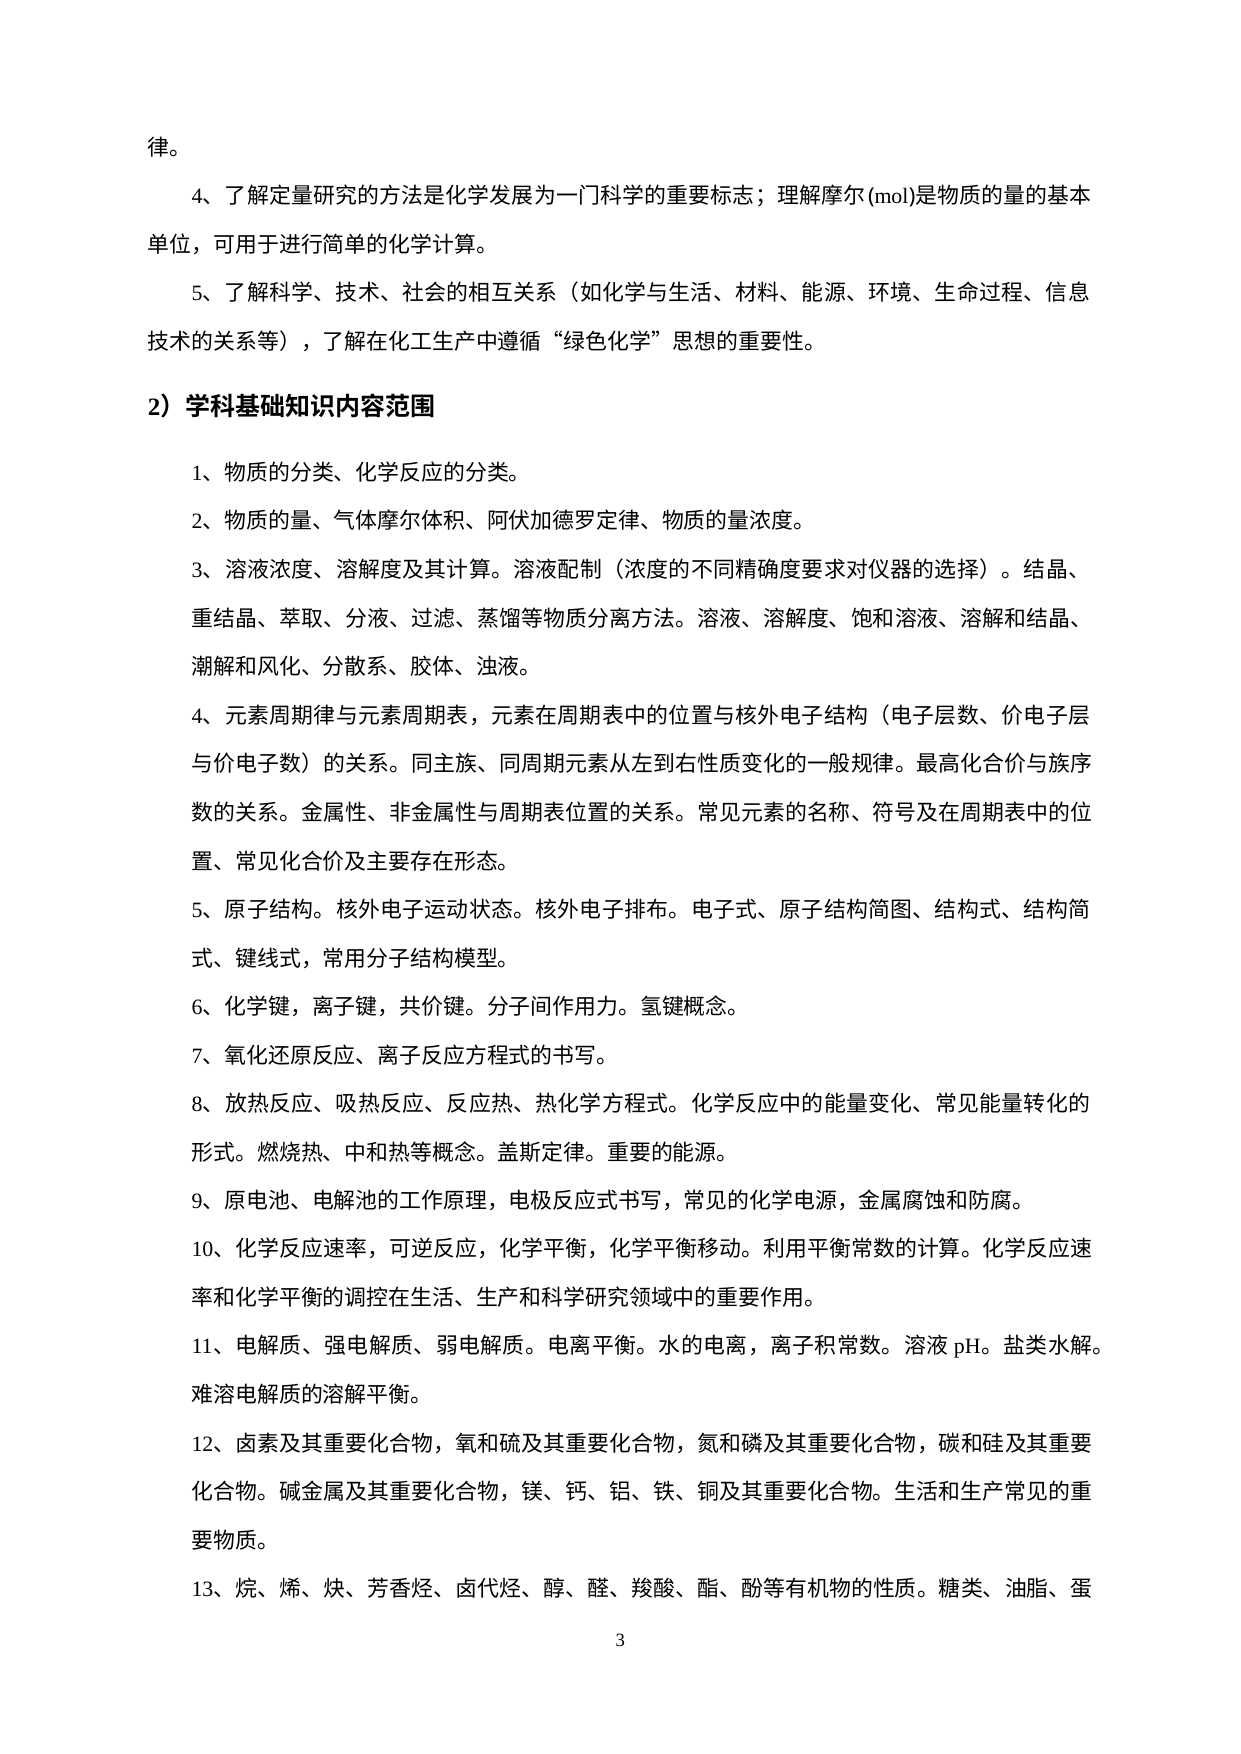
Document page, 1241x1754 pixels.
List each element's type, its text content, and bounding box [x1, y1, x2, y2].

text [148, 129, 1092, 162]
text 4、了解定量研究的方法是化学发展为一门科学的重要标志；理解摩尔(mol)是物质的量的基本单位，可用于进行简单的化学计算。 [148, 177, 1092, 259]
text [191, 1571, 1092, 1603]
text 5、原子结构。核外电子运动状态。核外电子排布。电子式、原子结构简图、结构式、结构简式、键线式，常用分子结构模型。 [191, 892, 1092, 973]
text 1、物质的分类、化学反应的分类。 [191, 455, 1092, 487]
text 9、原电池、电解池的工作原理，电极反应式书写，常见的化学电源，金属腐蚀和防腐。 [191, 1183, 1092, 1215]
text 6、化学键，离子键，共价键。分子间作用力。氢键概念。 [191, 989, 1092, 1021]
text 12、卤素及其重要化合物，氧和硫及其重要化合物，氮和磷及其重要化合物，碳和硅及其重要化合物。碱金属及其重要化合物，镁、钙、铝、铁、铜及其重要化合物。生活和生产常见的重要物质。 [191, 1425, 1092, 1555]
text 2）学科基础知识内容范围 [148, 372, 1092, 437]
text 7、氧化还原反应、离子反应方程式的书写。 [191, 1037, 1092, 1070]
text 11、电解质、强电解质、弱电解质。电离平衡。水的电离，离子积常数。溶液pH。盐类水解。难溶电解质的溶解平衡。 [191, 1328, 1092, 1409]
text 8、放热反应、吸热反应、反应热、热化学方程式。化学反应中的能量变化、常见能量转化的形式。燃烧热、中和热等概念。盖斯定律。重要的能源。 [191, 1086, 1092, 1167]
text 3、溶液浓度、溶解度及其计算。溶液配制（浓度的不同精确度要求对仪器的选择）。结晶、重结晶、萃取、分液、过滤、蒸馏等物质分离方法。溶液、溶解度、饱和溶液、溶解和结晶、潮解和风化、分散系、胶体、浊液。 [191, 551, 1092, 681]
text 2、物质的量、气体摩尔体积、阿伏加德罗定律、物质的量浓度。 [191, 503, 1092, 536]
text 10、化学反应速率，可逆反应，化学平衡，化学平衡移动。利用平衡常数的计算。化学反应速率和化学平衡的调控在生活、生产和科学研究领域中的重要作用。 [191, 1231, 1092, 1312]
text 4、元素周期律与元素周期表，元素在周期表中的位置与核外电子结构（电子层数、价电子层与价电子数）的关系。同主族、同周期元素从左到右性质变化的一般规律。最高化合价与族序数的关系。金属性、非金属性与周期表位置的关系。常见元素的名称、符号及在周期表中的位置、常见化合价及主要存在形态。 [191, 697, 1092, 876]
text 5、了解科学、技术、社会的相互关系（如化学与生活、材料、能源、环境、生命过程、信息技术的关系等），了解在化工生产中遵循“绿色化学”思想的重要性。 [148, 274, 1092, 356]
